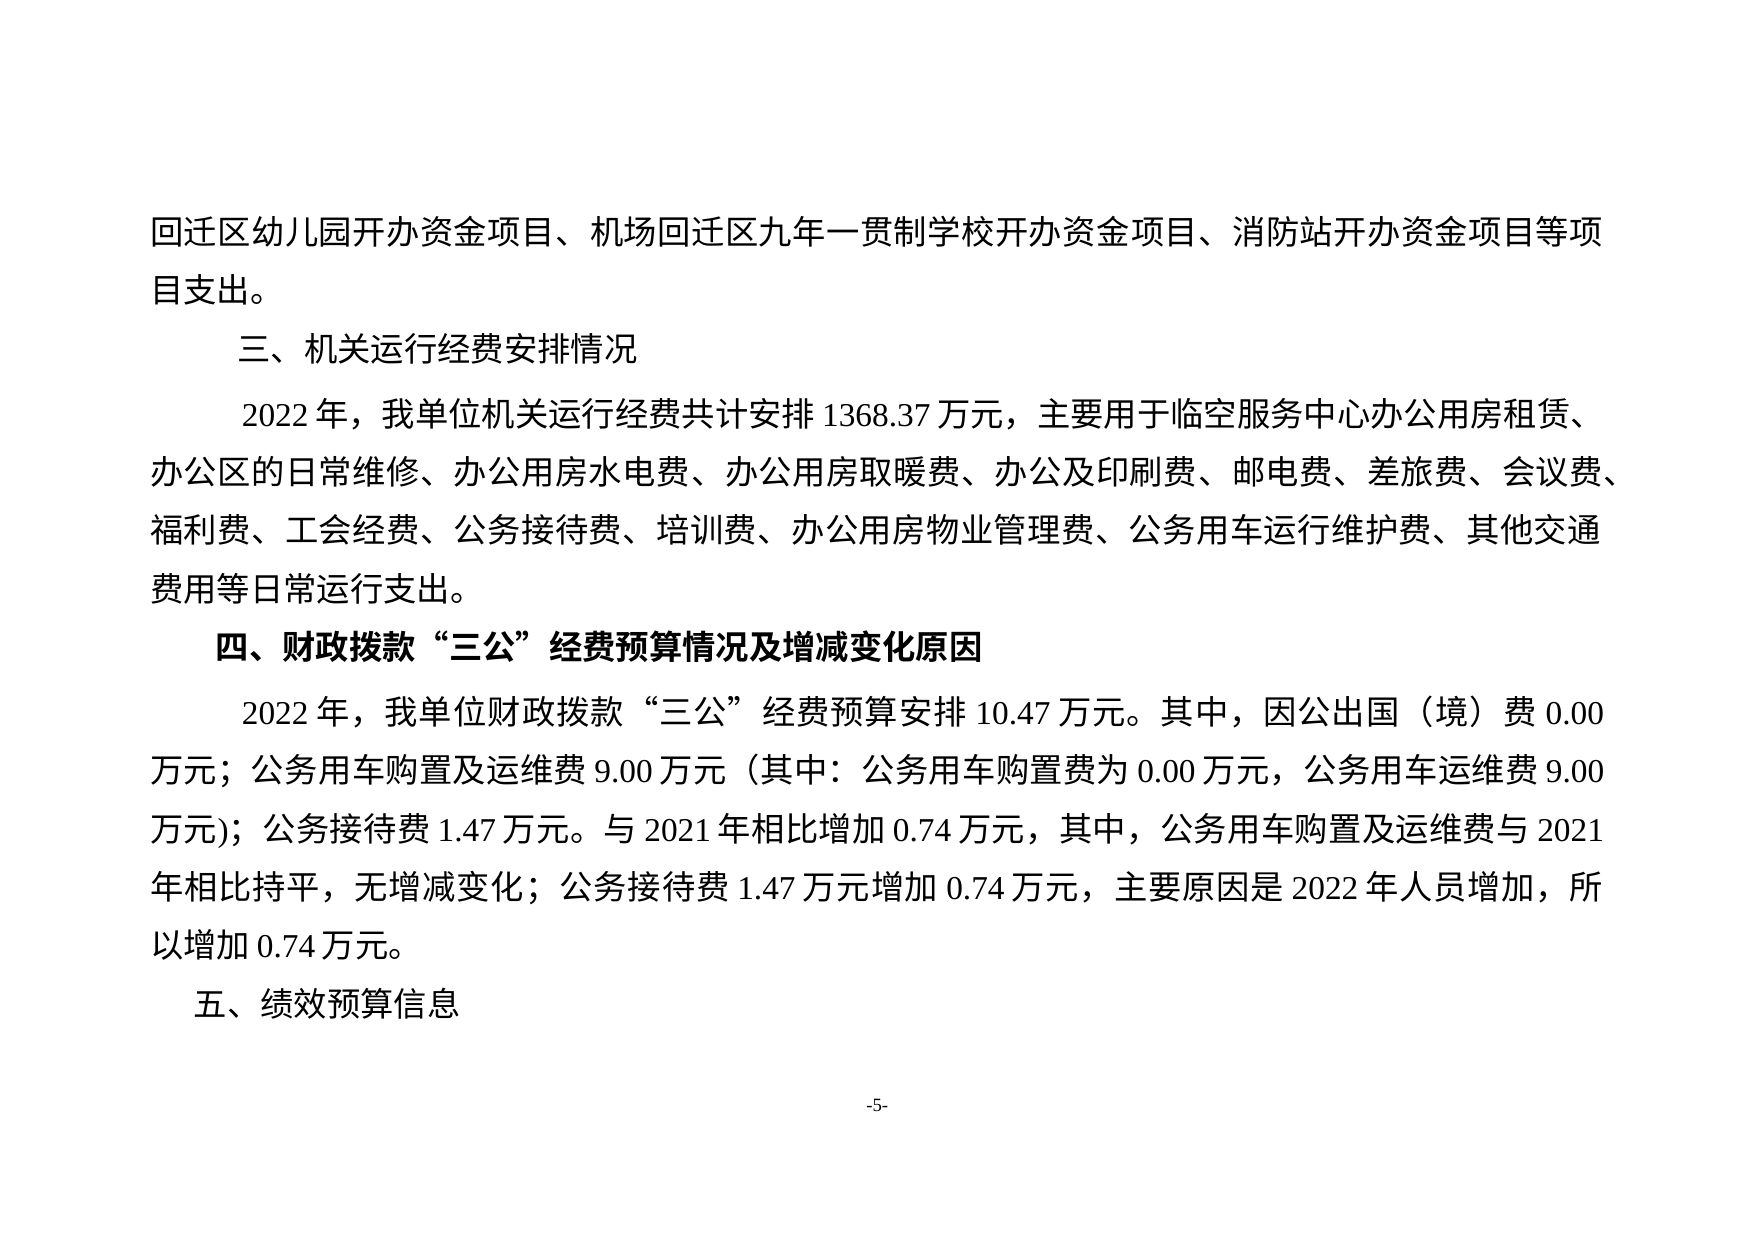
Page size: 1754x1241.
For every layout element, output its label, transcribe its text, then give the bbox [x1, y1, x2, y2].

text 四、财政拨款“三公”经费预算情况及增减变化原因 [150, 613, 1604, 678]
text 2022年，我单位财政拨款“三公”经费预算安排10.47万元。其中，因公出国（境）费0.00万元；公务用车购置及运维费9.00万元（其中：公务用车购置费为0.00万元，公务用车运维费9.00万元)；公务接待费1.47万元。与2021年相比增加0.74万元，其中，公务用车购置及运维费与2021年相比持平，无增减变化；公务接待费1.47万元增加0.74万元，主要原因是2022年人员增加，所以增加0.74万元。 [150, 678, 1604, 969]
text 三、机关运行经费安排情况 [171, 314, 1604, 379]
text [150, 198, 1604, 314]
text 2022年，我单位机关运行经费共计安排1368.37万元，主要用于临空服务中心办公用房租赁、办公区的日常维修、办公用房水电费、办公用房取暖费、办公及印刷费、邮电费、差旅费、会议费、福利费、工会经费、公务接待费、培训费、办公用房物业管理费、公务用车运行维护费、其他交通费用等日常运行支出。 [150, 379, 1604, 613]
text 五、绩效预算信息 [150, 969, 1604, 1034]
